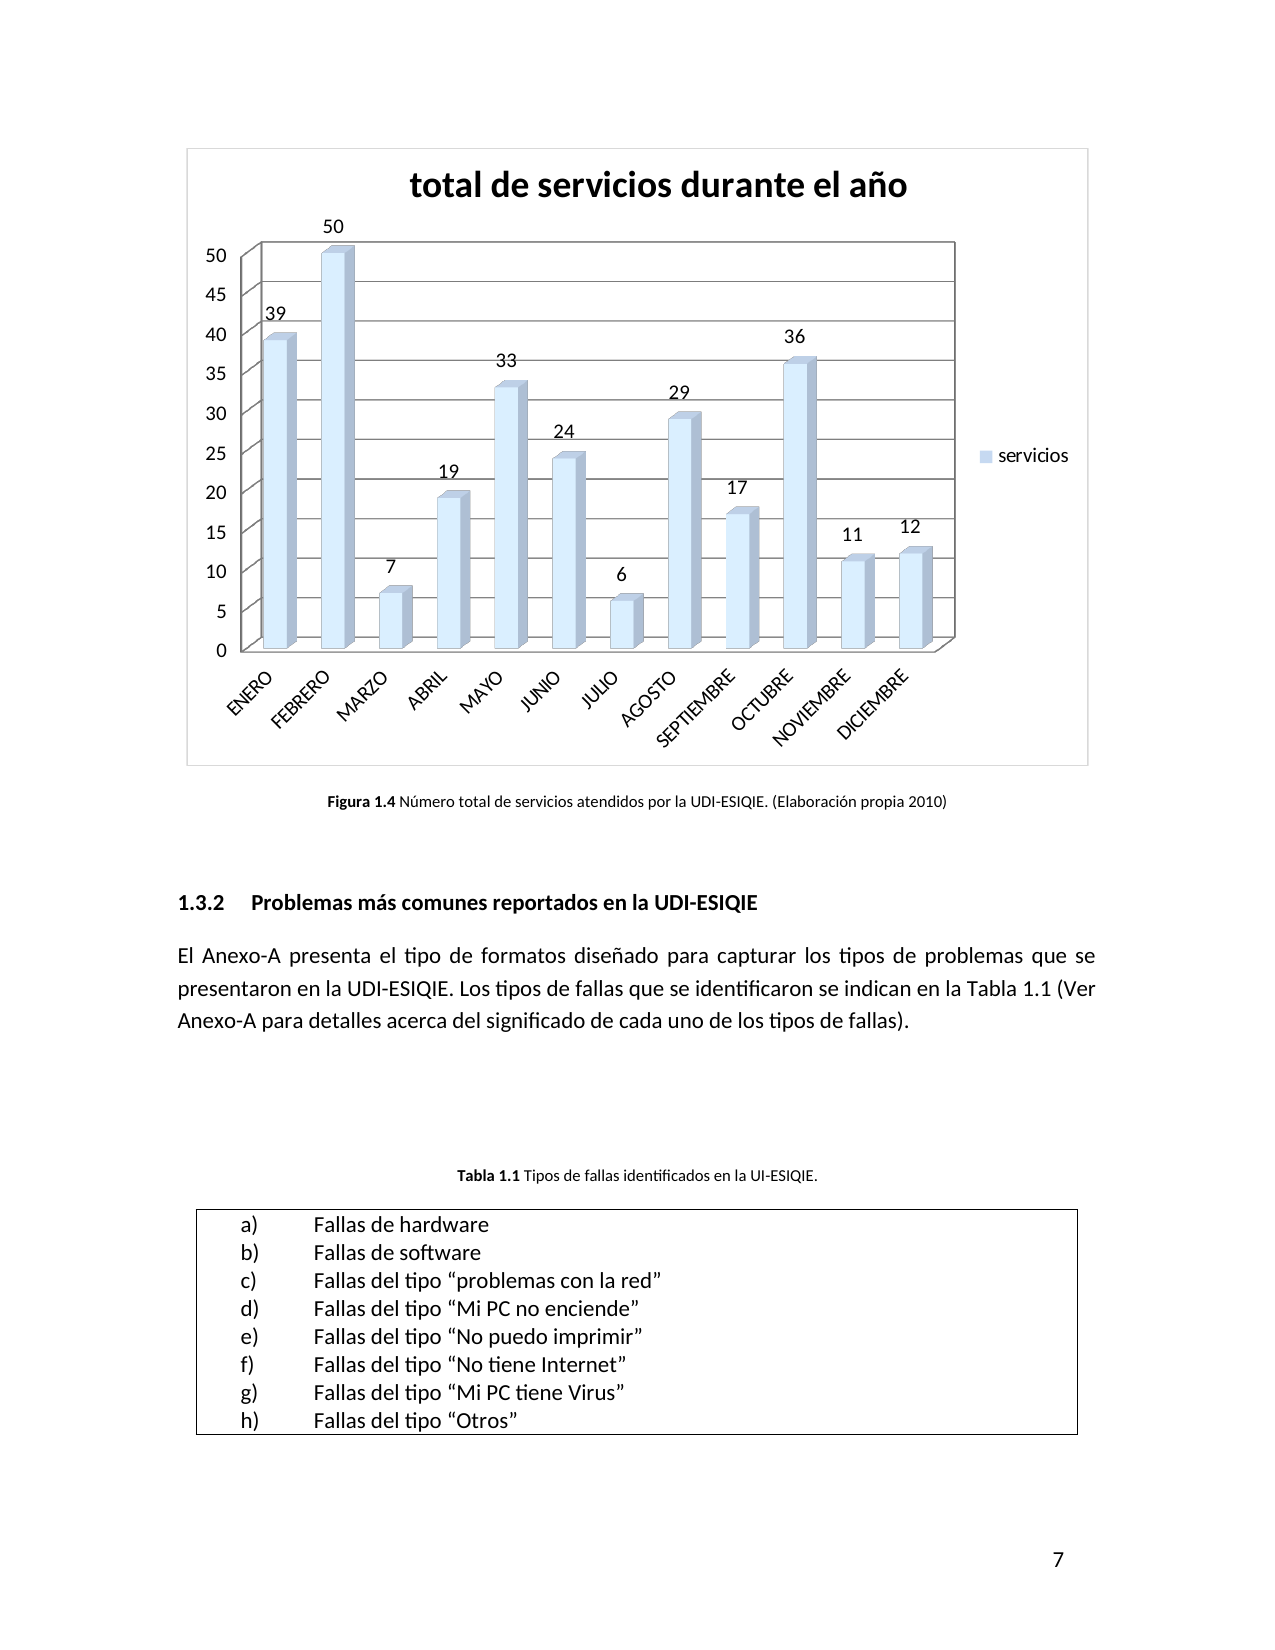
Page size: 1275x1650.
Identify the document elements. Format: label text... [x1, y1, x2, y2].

table_header Fallas de hardware Fallas de software Fallas del tipo “problemas con la red” Fallas del tipo “Mi PC no enciende” Fallas del tipo “No puedo imprimir” Fallas del tipo “No tiene Internet” Fallas del tipo “Mi PC tiene Virus” Fallas del tipo “Otros” [197, 1210, 1077, 1434]
text 1.3.2 Problemas más comunes reportados en la UDI-ESIQIE [177, 888, 1098, 917]
text El Anexo-A presenta el tipo de formatos diseñado para capturar los tipos de problemas que se presentaron en la UDI-ESIQIE. Los tipos de fallas que se identificaron se indican en 1.1 (Ver Anexo-A para detalles acerca del significado de cada uno de los tipos de fallas). [177, 942, 1098, 1034]
text Tabla 1.1 Tipos de fallas identificados en la UI-ESIQIE. [177, 1165, 1098, 1185]
text Figura 1.4 Número total de servicios atendidos por la UDI-ESIQIE. (Elaboración propia 2010) [177, 791, 1098, 812]
